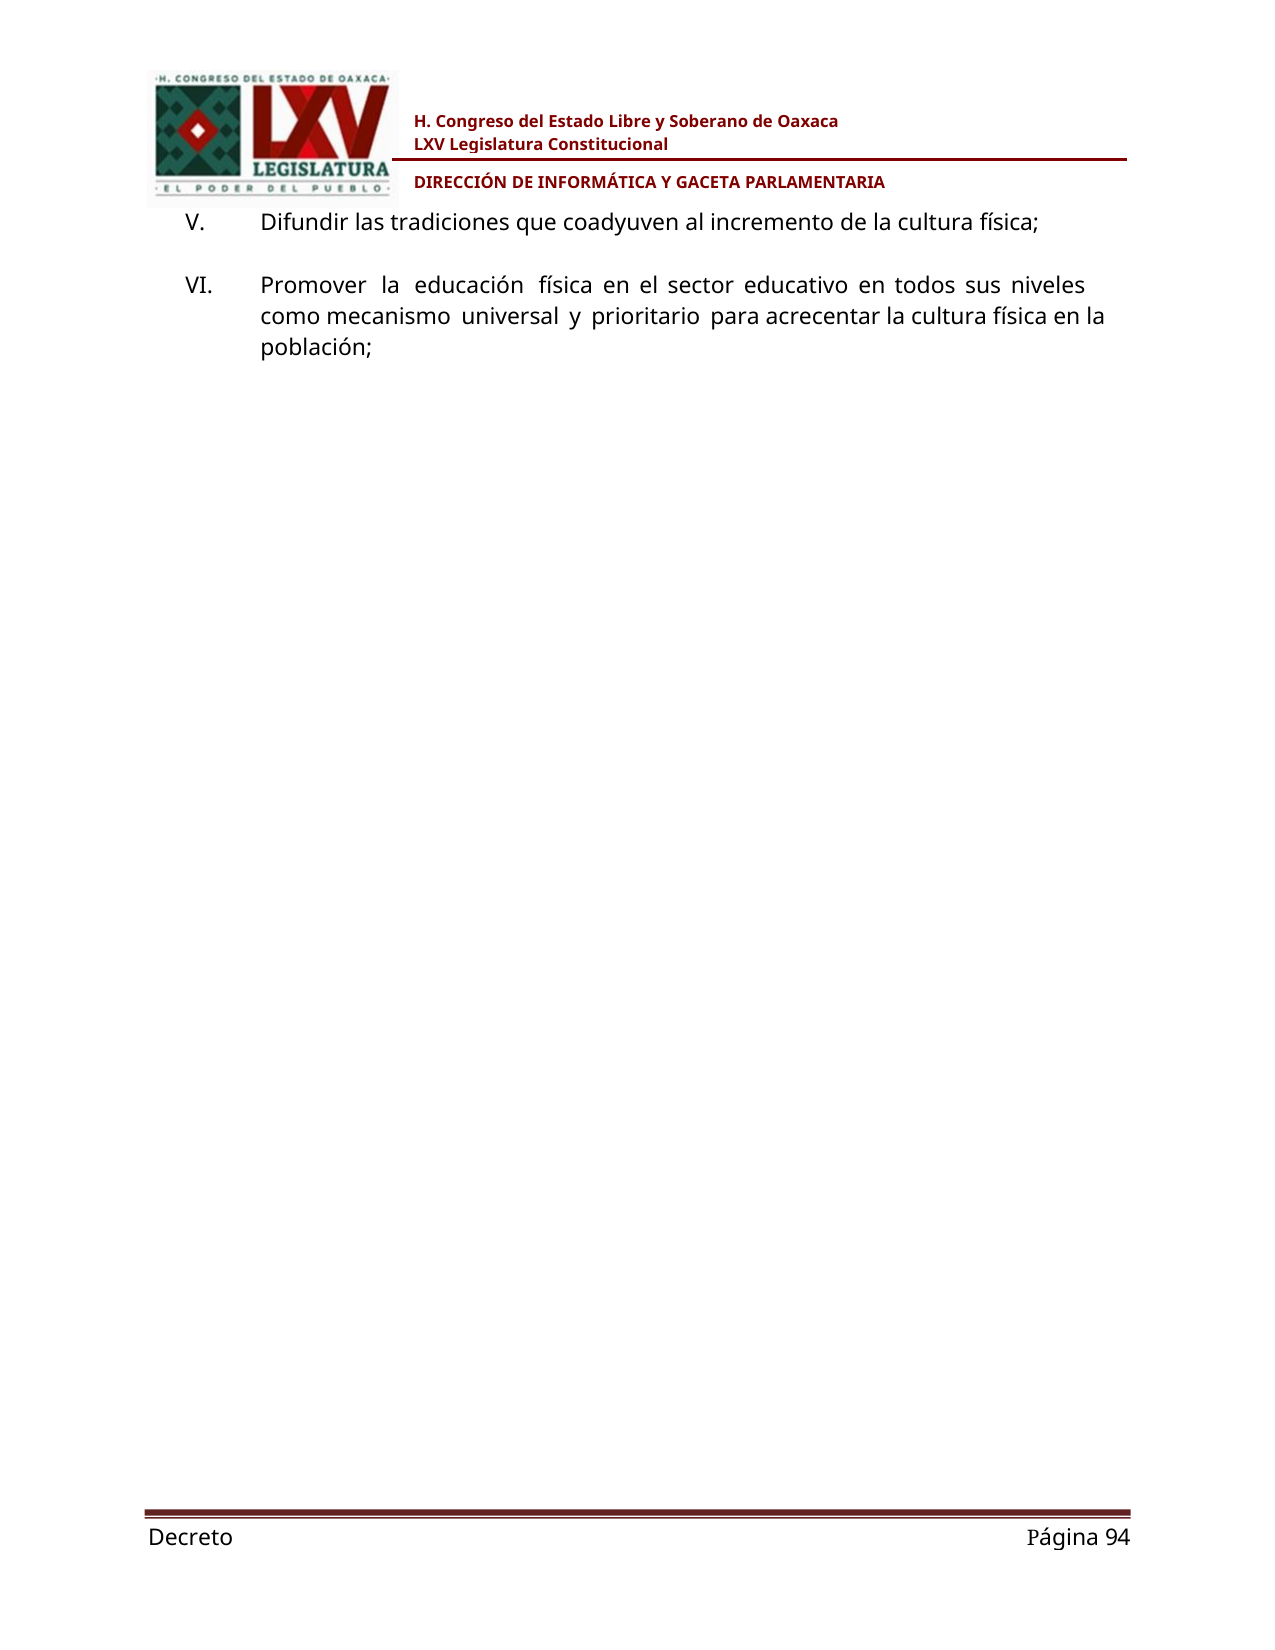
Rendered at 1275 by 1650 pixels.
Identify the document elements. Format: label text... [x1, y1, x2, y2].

list Difundir las tradiciones que coadyuven al incremento de la cultura física; [185, 206, 1142, 237]
picture [146, 70, 399, 208]
list Promover la educación física en el sector educativo en todos sus niveles como mecanismo universal y prioritario para acrecentar la cultura física en la población; [185, 269, 1128, 362]
